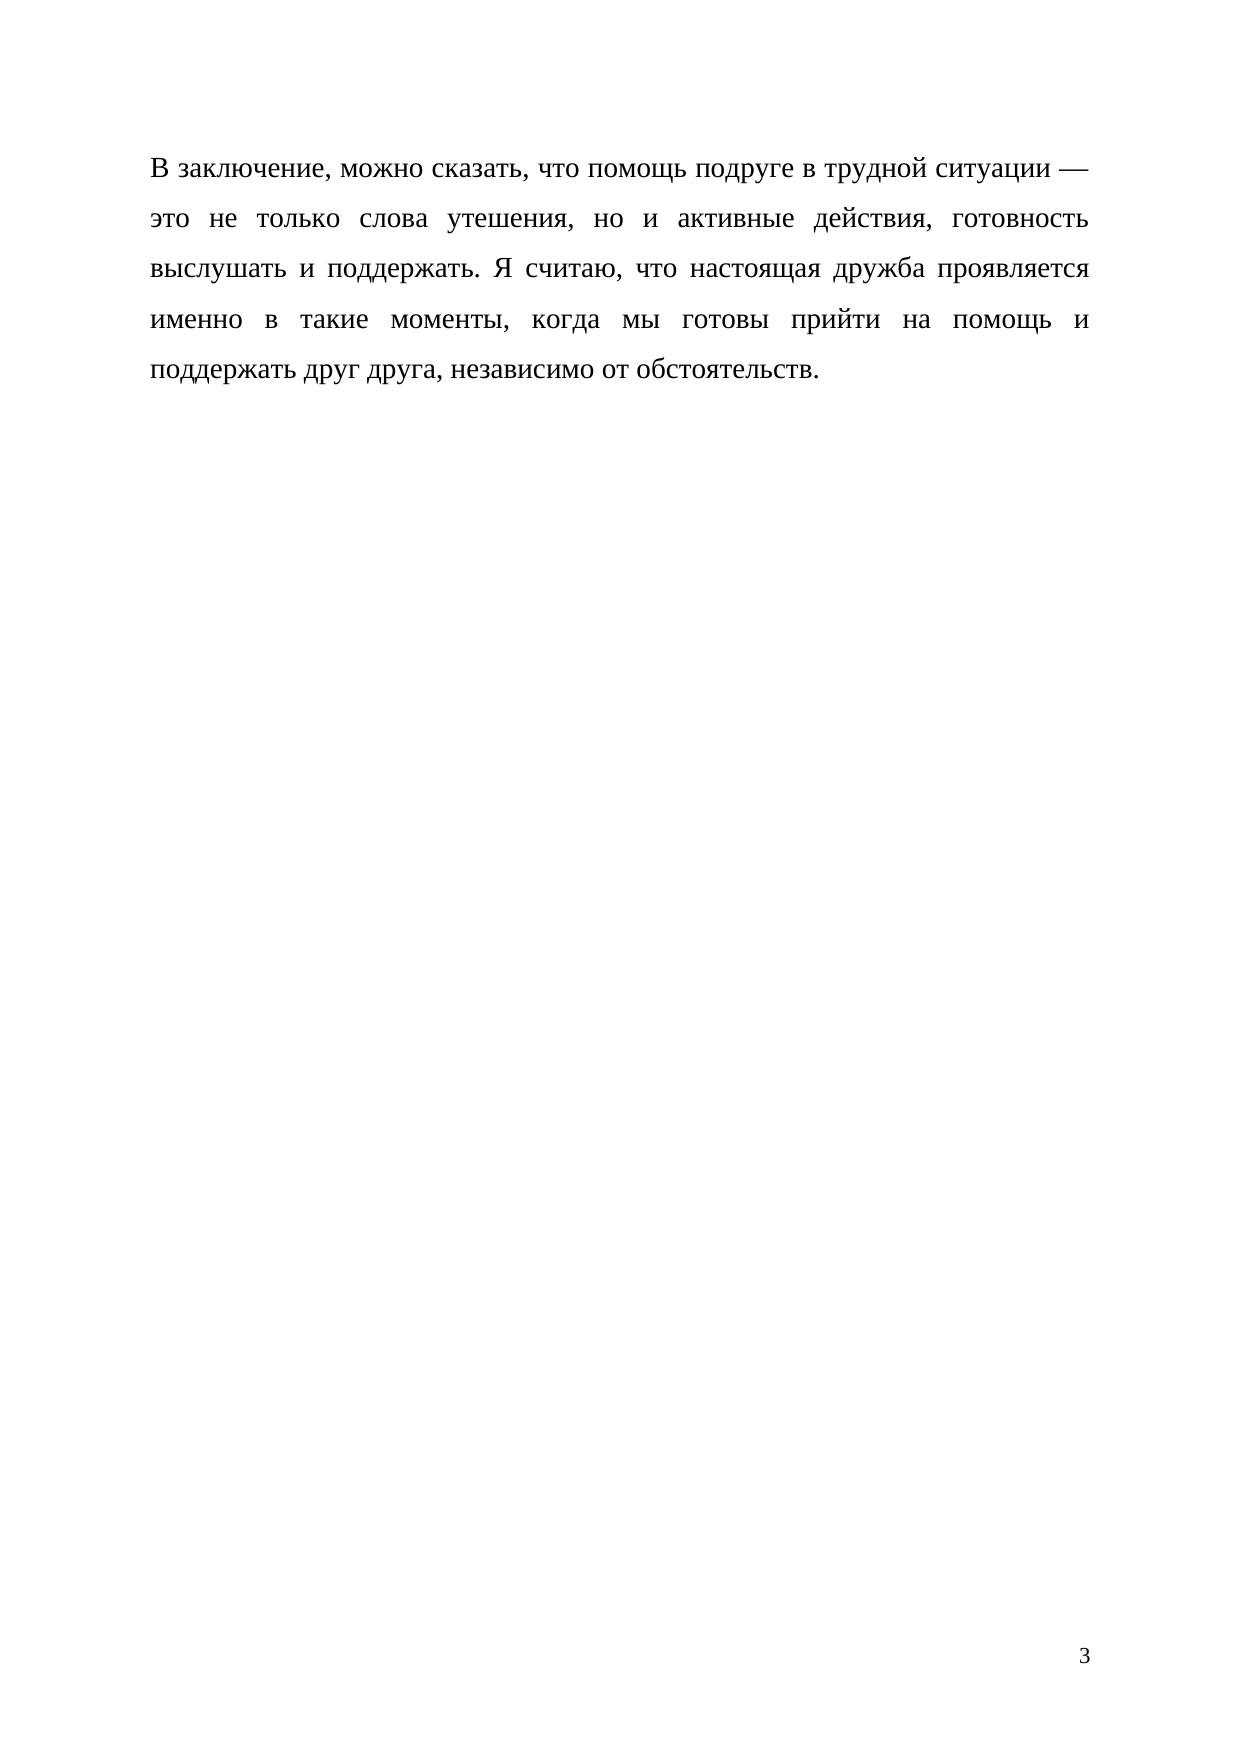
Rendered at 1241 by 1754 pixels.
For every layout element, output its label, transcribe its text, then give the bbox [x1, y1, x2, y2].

text В заключение, можно сказать, что помощь подруге в трудной ситуации — это не только слова утешения, но и активные действия, готовность выслушать и поддержать. Я считаю, что настоящая дружба проявляется именно в такие моменты, когда мы готовы прийти на помощь и поддержать друг друга, независимо от обстоятельств. [150, 150, 1090, 385]
